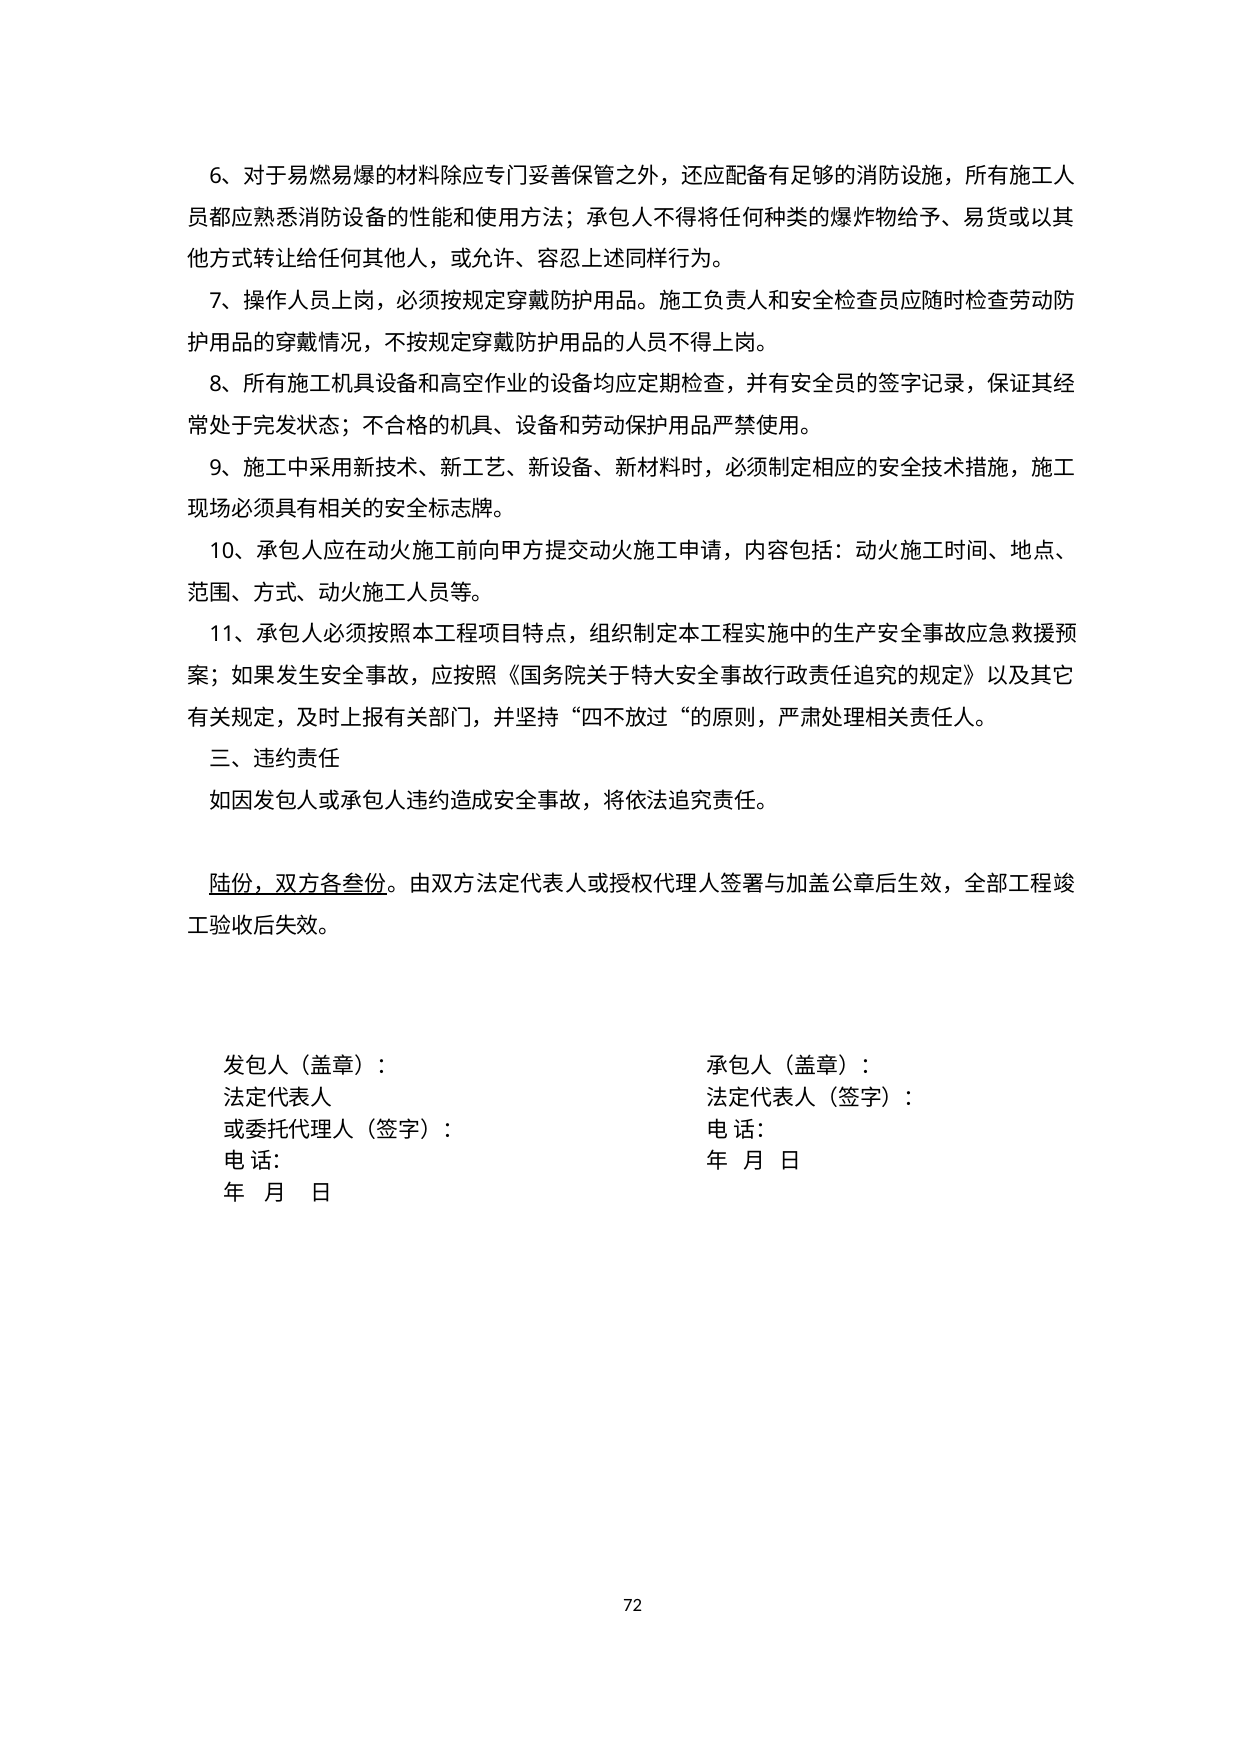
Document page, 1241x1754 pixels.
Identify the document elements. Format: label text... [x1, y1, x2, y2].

text 6、对于易燃易爆的材料除应专门妥善保管之外，还应配备有足够的消防设施，所有施工人员都应熟悉消防设备的性能和使用方法；承包人不得将任何种类的爆炸物给予、易货或以其他方式转让给任何其他人，或允许、容忍上述同样行为。 [187, 150, 1078, 275]
text 11、承包人必须按照本工程项目特点，组织制定本工程实施中的生产安全事故应急救援预案；如果发生安全事故，应按照《国务院关于特大安全事故行政责任追究的规定》以及其它有关规定，及时上报有关部门，并坚持“四不放过“的原则，严肃处理相关责任人。 [187, 608, 1078, 733]
text 9、施工中采用新技术、新工艺、新设备、新材料时，必须制定相应的安全技术措施，施工现场必须具有相关的安全标志牌。 [187, 442, 1078, 525]
text 8、所有施工机具设备和高空作业的设备均应定期检查，并有安全员的签字记录，保证其经常处于完发状态；不合格的机具、设备和劳动保护用品严禁使用。 [187, 358, 1078, 442]
text 三、违约责任 [187, 733, 1078, 775]
table_header 发包人（盖章）： 法定代表人 或委托代理人（签字）： 电 话： 年 月 日 [190, 1048, 673, 1244]
text 10、承包人应在动火施工前向甲方提交动火施工申请，内容包括：动火施工时间、地点、范围、方式、动火施工人员等。 [187, 525, 1078, 608]
text 如因发包人或承包人违约造成安全事故，将依法追究责任。 [187, 775, 1078, 817]
text 7、操作人员上岗，必须按规定穿戴防护用品。施工负责人和安全检查员应随时检查劳动防护用品的穿戴情况，不按规定穿戴防护用品的人员不得上岗。 [187, 275, 1078, 358]
text 陆份，双方各叁份。由双方法定代表人或授权代理人签署与加盖公章后生效，全部工程竣工验收后失效。 [187, 858, 1078, 942]
table_header 承包人（盖章）： 法定代表人（签字）： 电 话： 年 月 日 [674, 1048, 1184, 1244]
